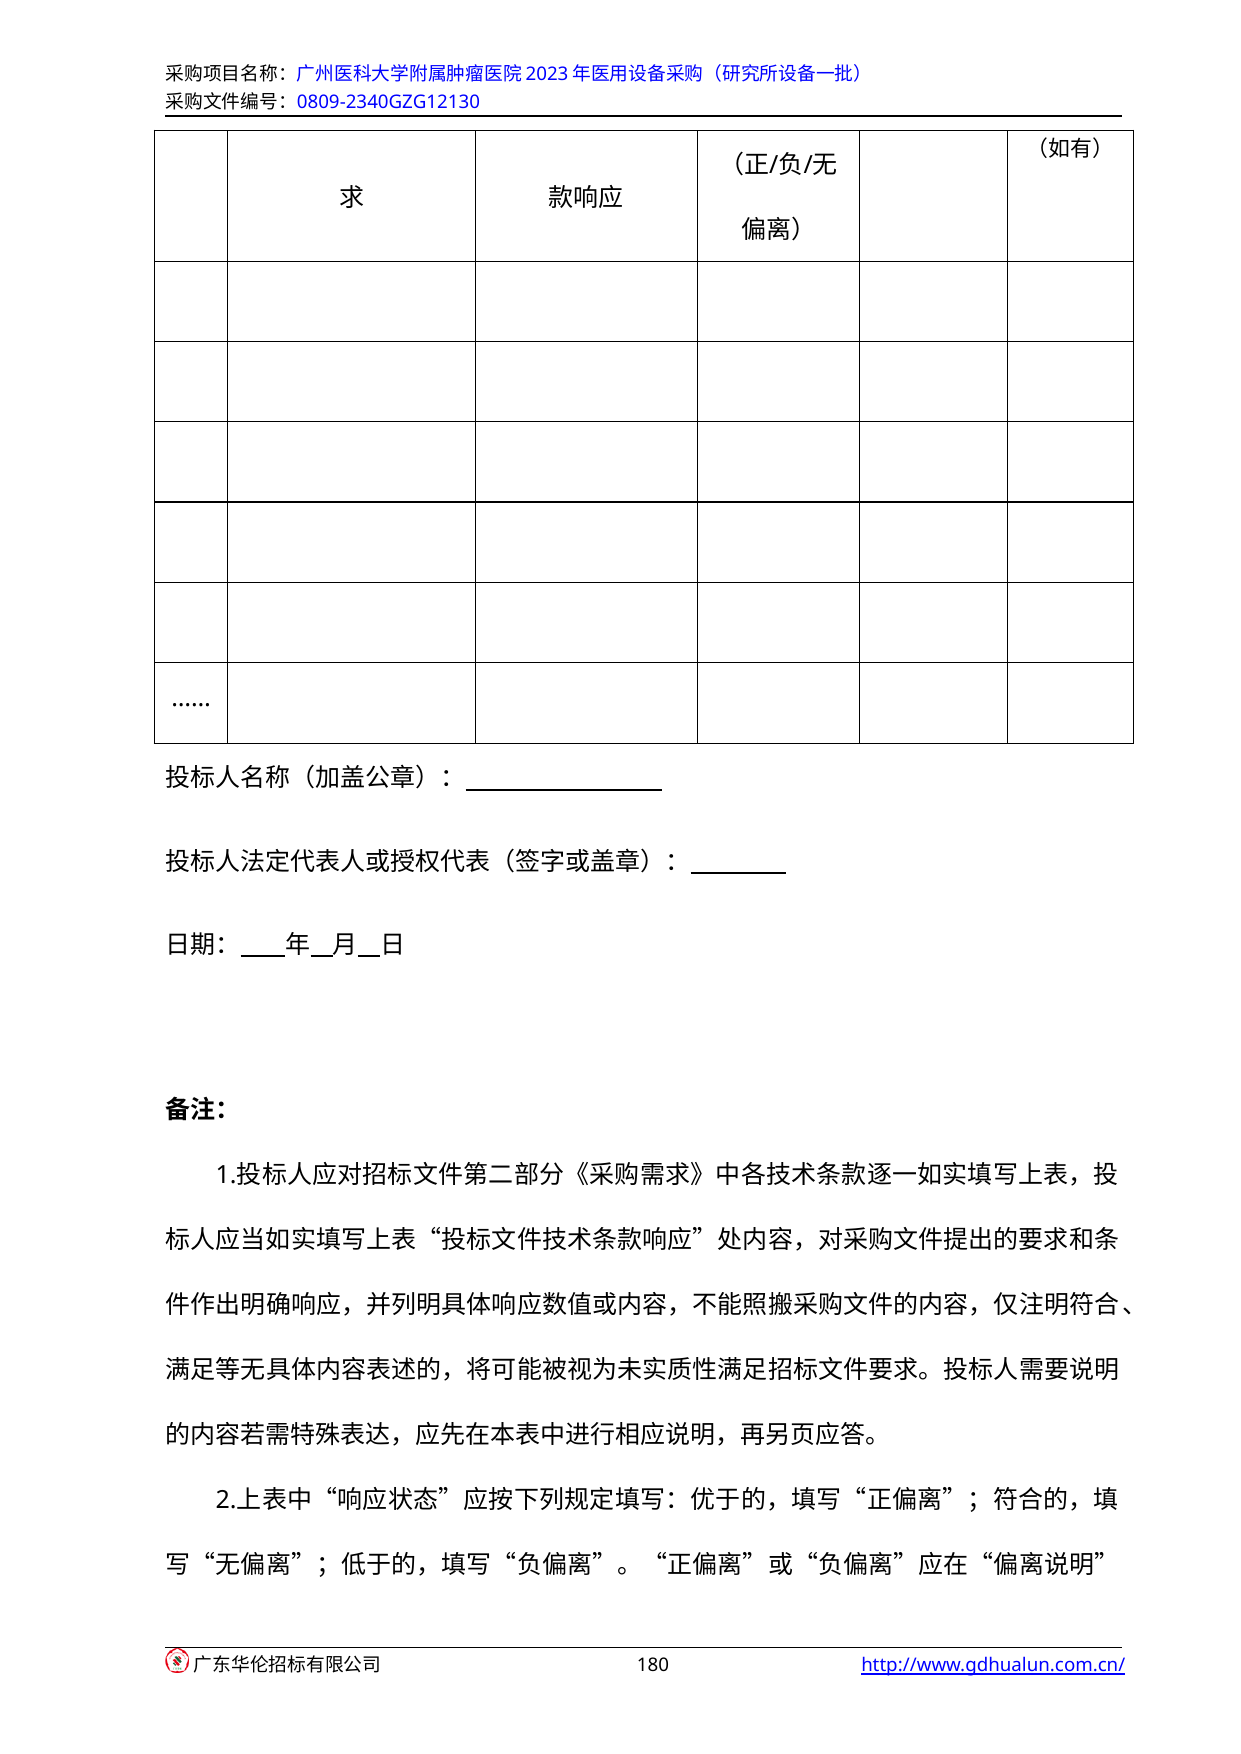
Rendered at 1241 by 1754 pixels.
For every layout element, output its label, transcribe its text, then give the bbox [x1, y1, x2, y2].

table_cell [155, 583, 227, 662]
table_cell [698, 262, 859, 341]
text 投标人法定代表人或授权代表（签字或盖章）： [165, 827, 1122, 892]
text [165, 1465, 1122, 1595]
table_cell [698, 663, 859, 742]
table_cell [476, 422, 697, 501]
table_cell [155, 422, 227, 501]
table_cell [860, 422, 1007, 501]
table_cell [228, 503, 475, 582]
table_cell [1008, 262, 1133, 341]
text 1.投标人应对招标文件第二部分《采购需求》中各技术条款逐一如实填写上表，投标人应当如实填写上表“投标文件技术条款响应”处内容，对采购文件提出的要求和条件作出明确响应，并列明具体响应数值或内容，不能照搬采购文件的内容，仅注明符合、满足等无具体内容表述的，将可能被视为未实质性满足招标文件要求。投标人需要说明的内容若需特殊表达，应先在本表中进行相应说明，再另页应答。 [165, 1140, 1122, 1465]
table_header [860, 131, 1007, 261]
picture [165, 1648, 189, 1673]
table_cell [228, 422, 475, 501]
text 日期： 年 月 日 [165, 910, 1122, 975]
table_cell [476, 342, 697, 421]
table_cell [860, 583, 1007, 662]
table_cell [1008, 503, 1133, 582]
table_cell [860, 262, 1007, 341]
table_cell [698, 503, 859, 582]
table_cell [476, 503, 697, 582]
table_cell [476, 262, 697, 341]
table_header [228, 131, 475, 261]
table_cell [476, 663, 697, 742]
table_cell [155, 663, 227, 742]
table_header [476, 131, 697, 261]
text 备注： [165, 1075, 1122, 1140]
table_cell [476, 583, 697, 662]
text 投标人名称（加盖公章）： [165, 744, 1122, 808]
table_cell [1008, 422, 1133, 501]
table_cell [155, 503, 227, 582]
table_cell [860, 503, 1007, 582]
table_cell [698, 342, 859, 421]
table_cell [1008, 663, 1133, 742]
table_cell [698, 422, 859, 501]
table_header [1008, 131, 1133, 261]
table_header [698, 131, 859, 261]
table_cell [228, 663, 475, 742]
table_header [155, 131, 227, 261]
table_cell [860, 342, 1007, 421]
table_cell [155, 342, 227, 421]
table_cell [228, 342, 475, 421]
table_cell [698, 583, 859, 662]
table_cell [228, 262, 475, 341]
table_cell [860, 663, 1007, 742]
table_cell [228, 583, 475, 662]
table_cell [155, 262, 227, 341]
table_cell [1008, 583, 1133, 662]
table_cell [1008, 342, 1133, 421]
